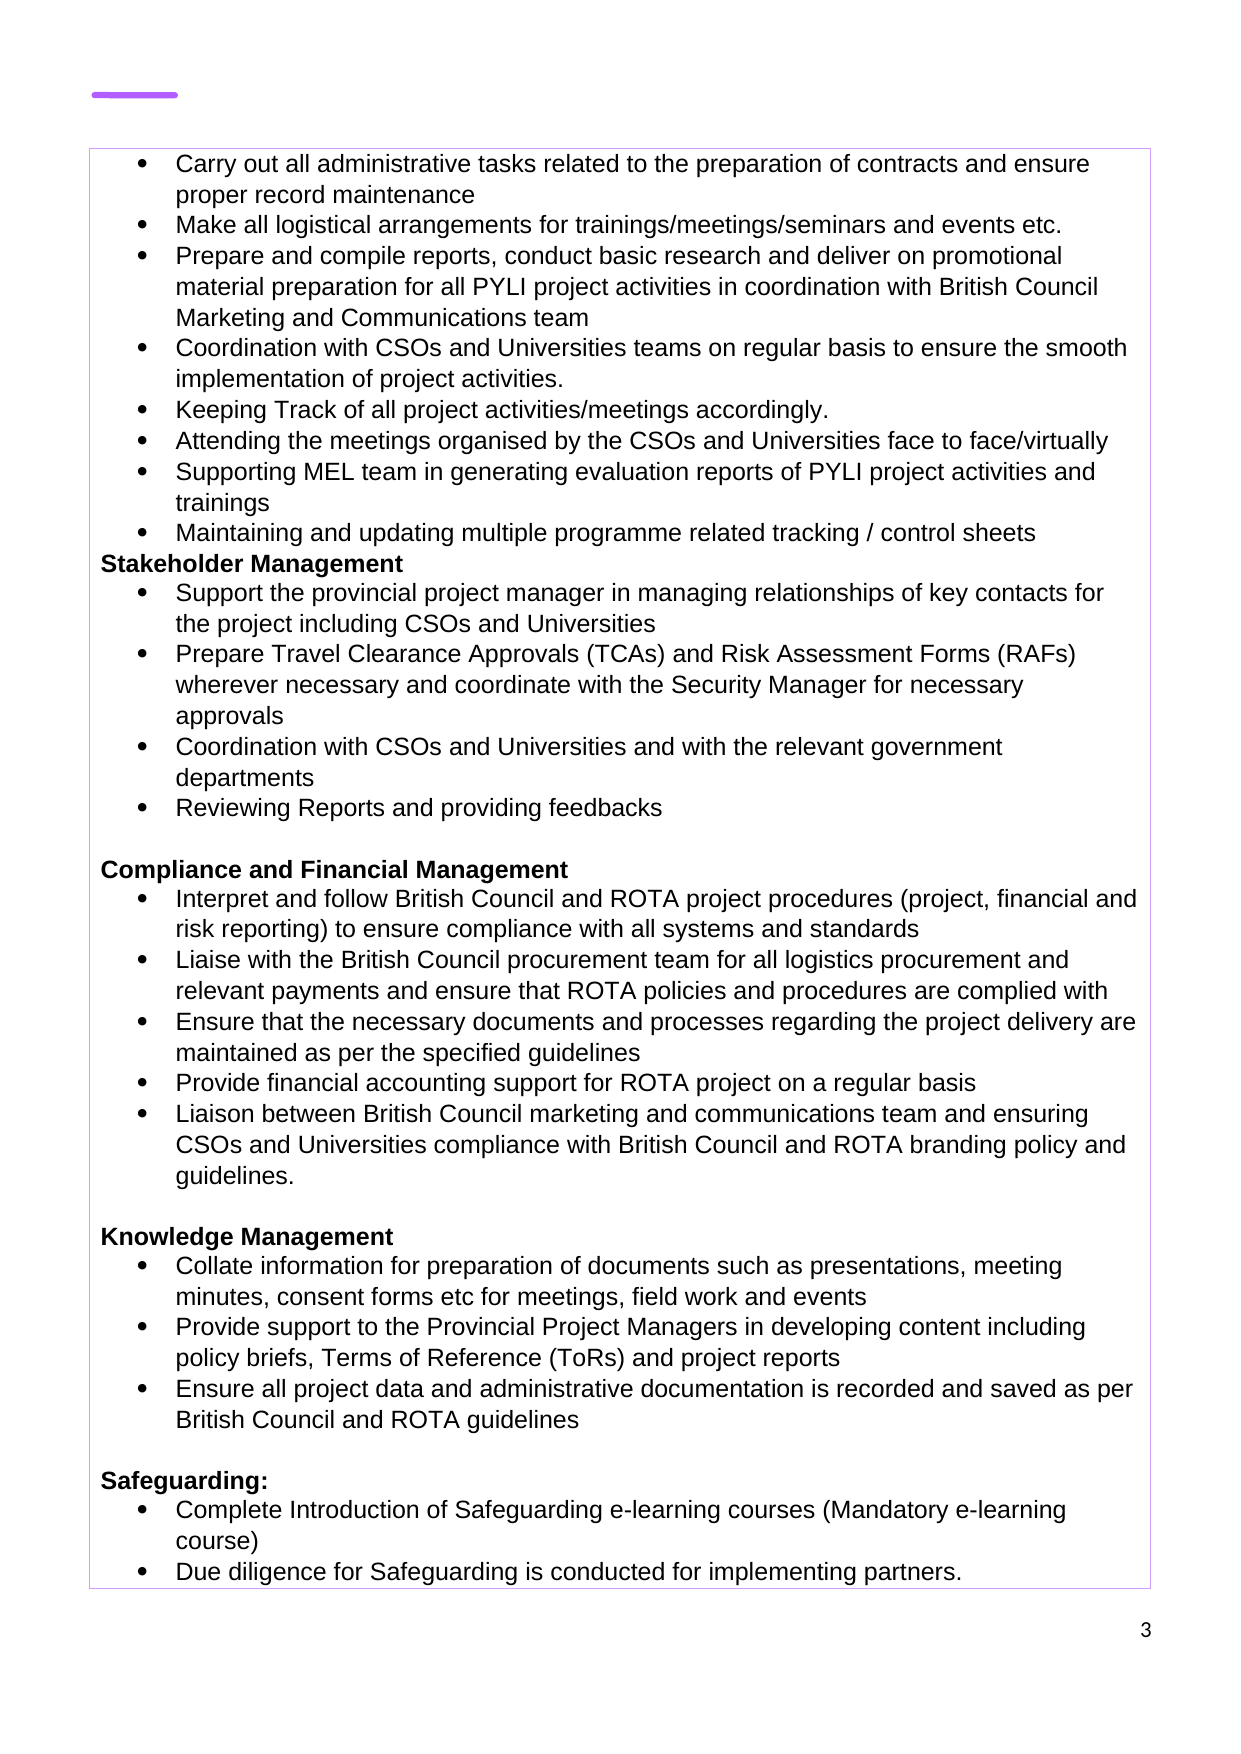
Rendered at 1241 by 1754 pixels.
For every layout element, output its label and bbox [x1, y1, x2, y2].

table_cell [90, 149, 1150, 1587]
